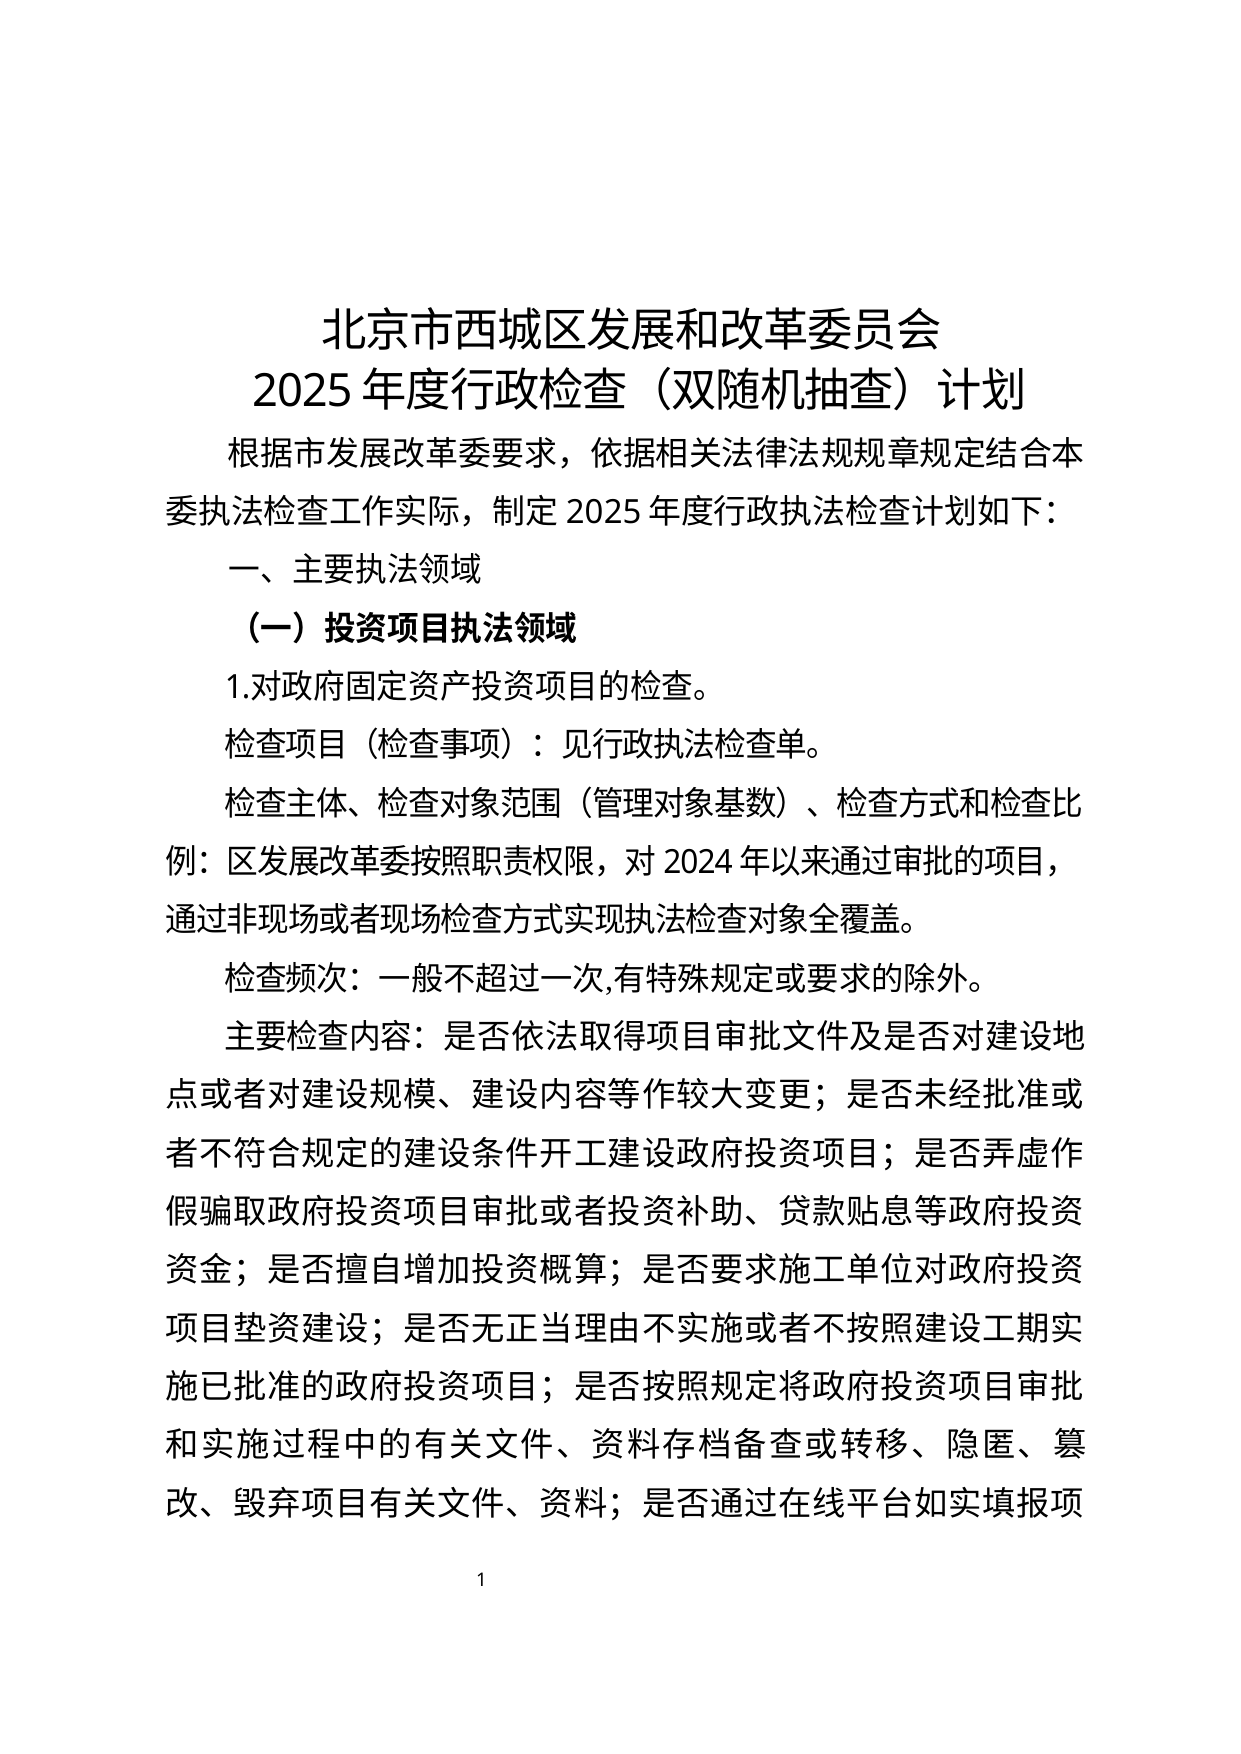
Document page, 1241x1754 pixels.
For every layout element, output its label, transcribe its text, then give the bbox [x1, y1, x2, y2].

text 1.对政府固定资产投资项目的检查。 [165, 652, 1087, 710]
text 检查项目（检查事项）：见行政执法检查单。 [165, 710, 1087, 768]
text 根据市发展改革委要求，依据相关法律法规规章规定结合本委执法检查工作实际，制定 2025年度行政执法检查计划如下： [165, 418, 1087, 535]
text （一）投资项目执法领域 [165, 593, 1087, 652]
text 北京市西城区发展和改革委员会 [177, 289, 1087, 360]
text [165, 1002, 1087, 1527]
text 一、主要执法领域 [165, 535, 1087, 593]
text 2025年度行政检查（双随机抽查）计划 [165, 360, 1087, 418]
text 检查频次：一般不超过一次,有特殊规定或要求的除外。 [165, 943, 1087, 1002]
text 检查主体、检查对象范围（管理对象基数）、检查方式和检查比例：区发展改革委按照职责权限，对2024年以来通过审批的项目，通过非现场或者现场检查方式实现执法检查对象全覆盖。 [165, 768, 1087, 943]
